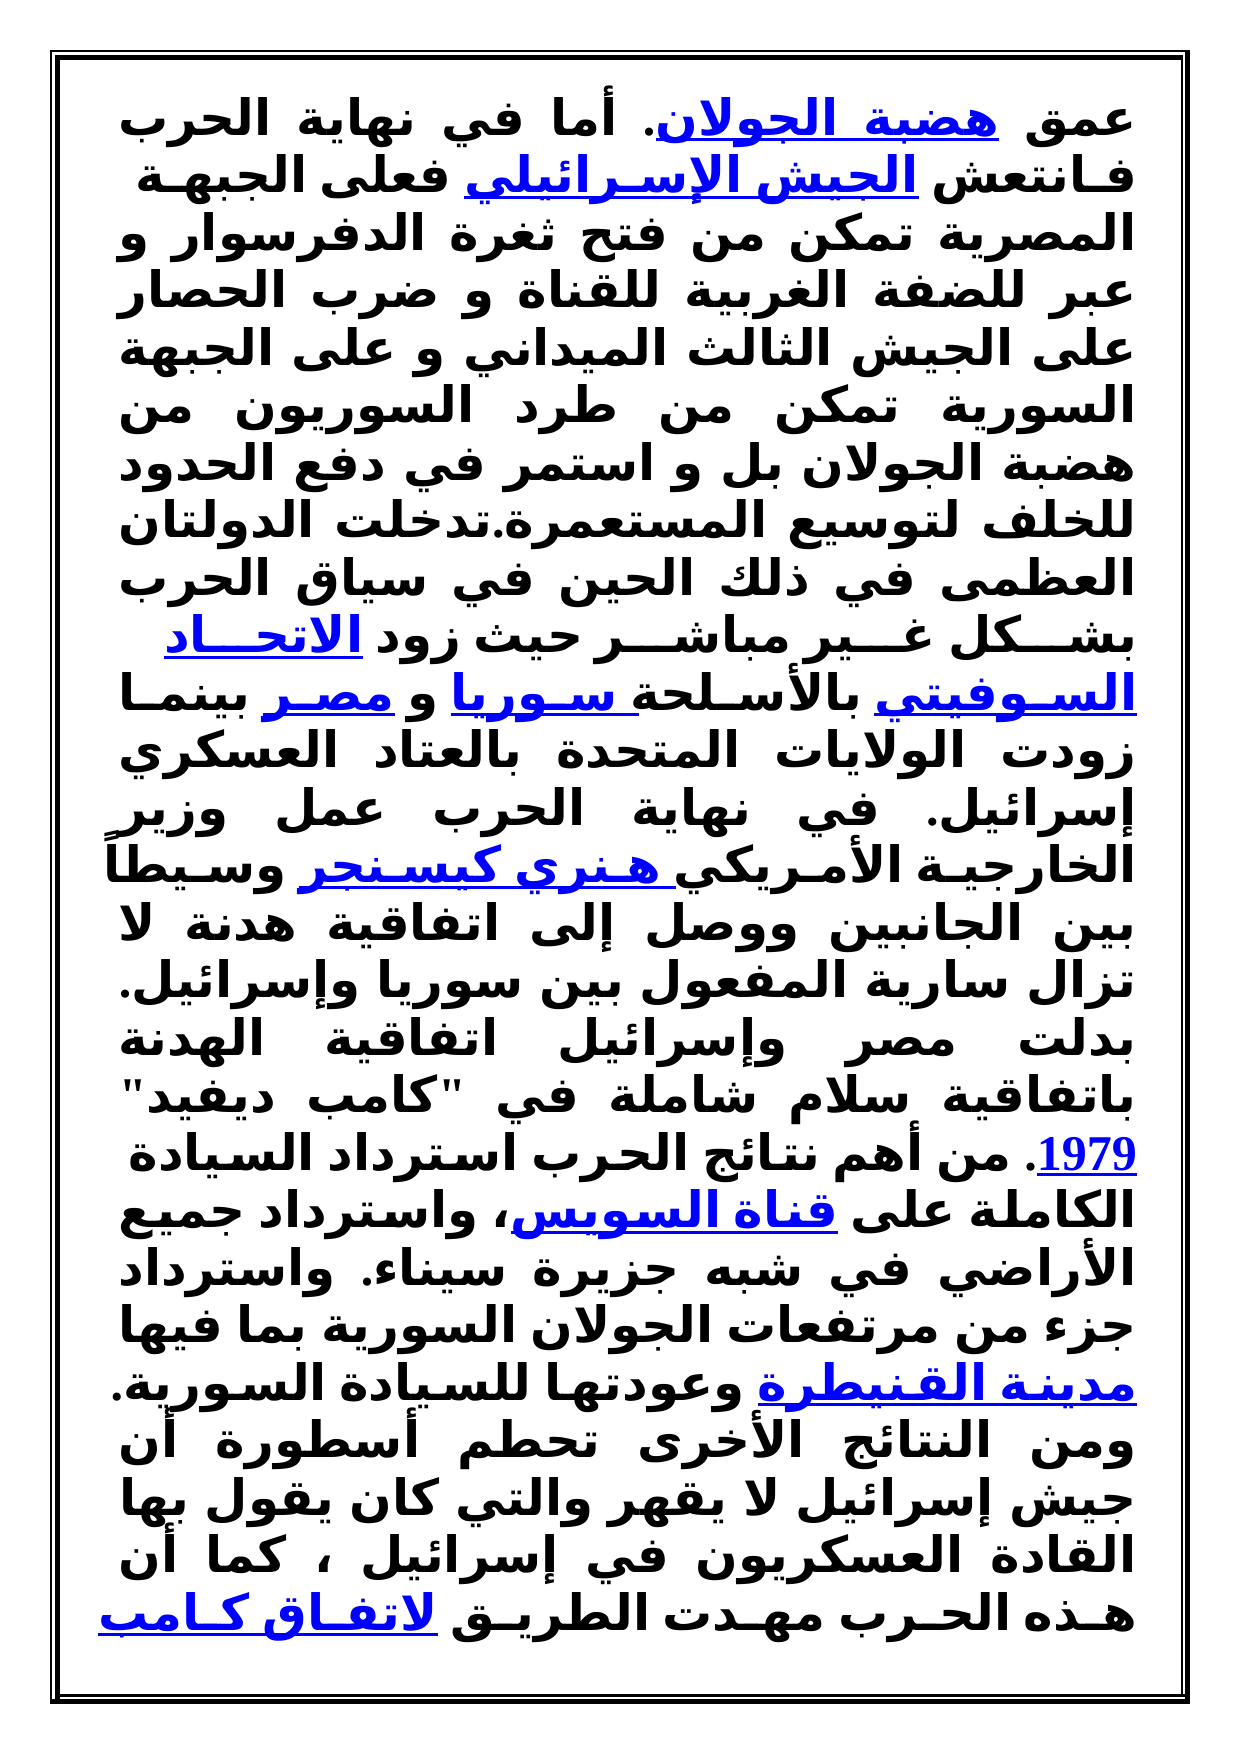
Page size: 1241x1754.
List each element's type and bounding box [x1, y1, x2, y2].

text [118, 89, 1137, 1641]
